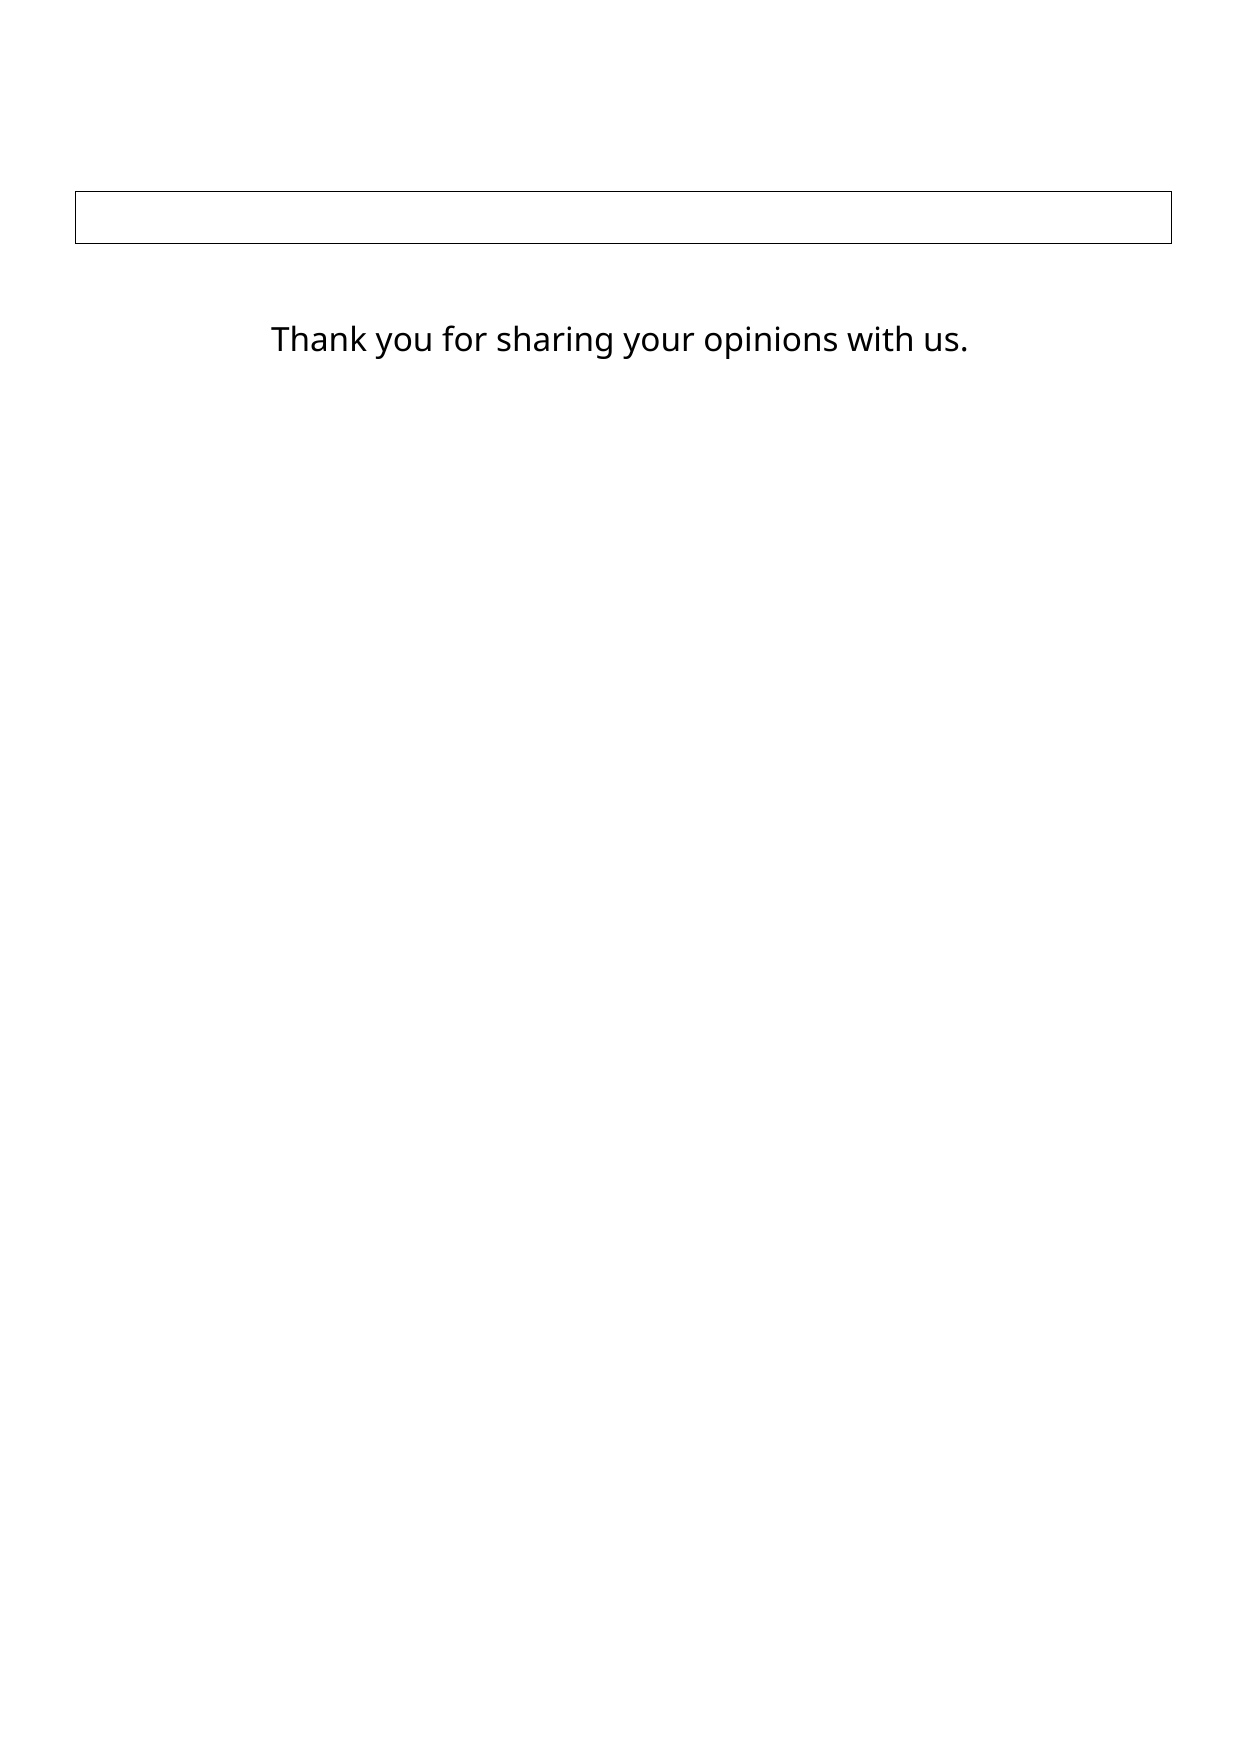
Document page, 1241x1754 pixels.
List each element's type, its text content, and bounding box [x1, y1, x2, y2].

text Thank you for sharing your opinions with us. [75, 316, 1165, 361]
table_cell [76, 192, 1171, 243]
